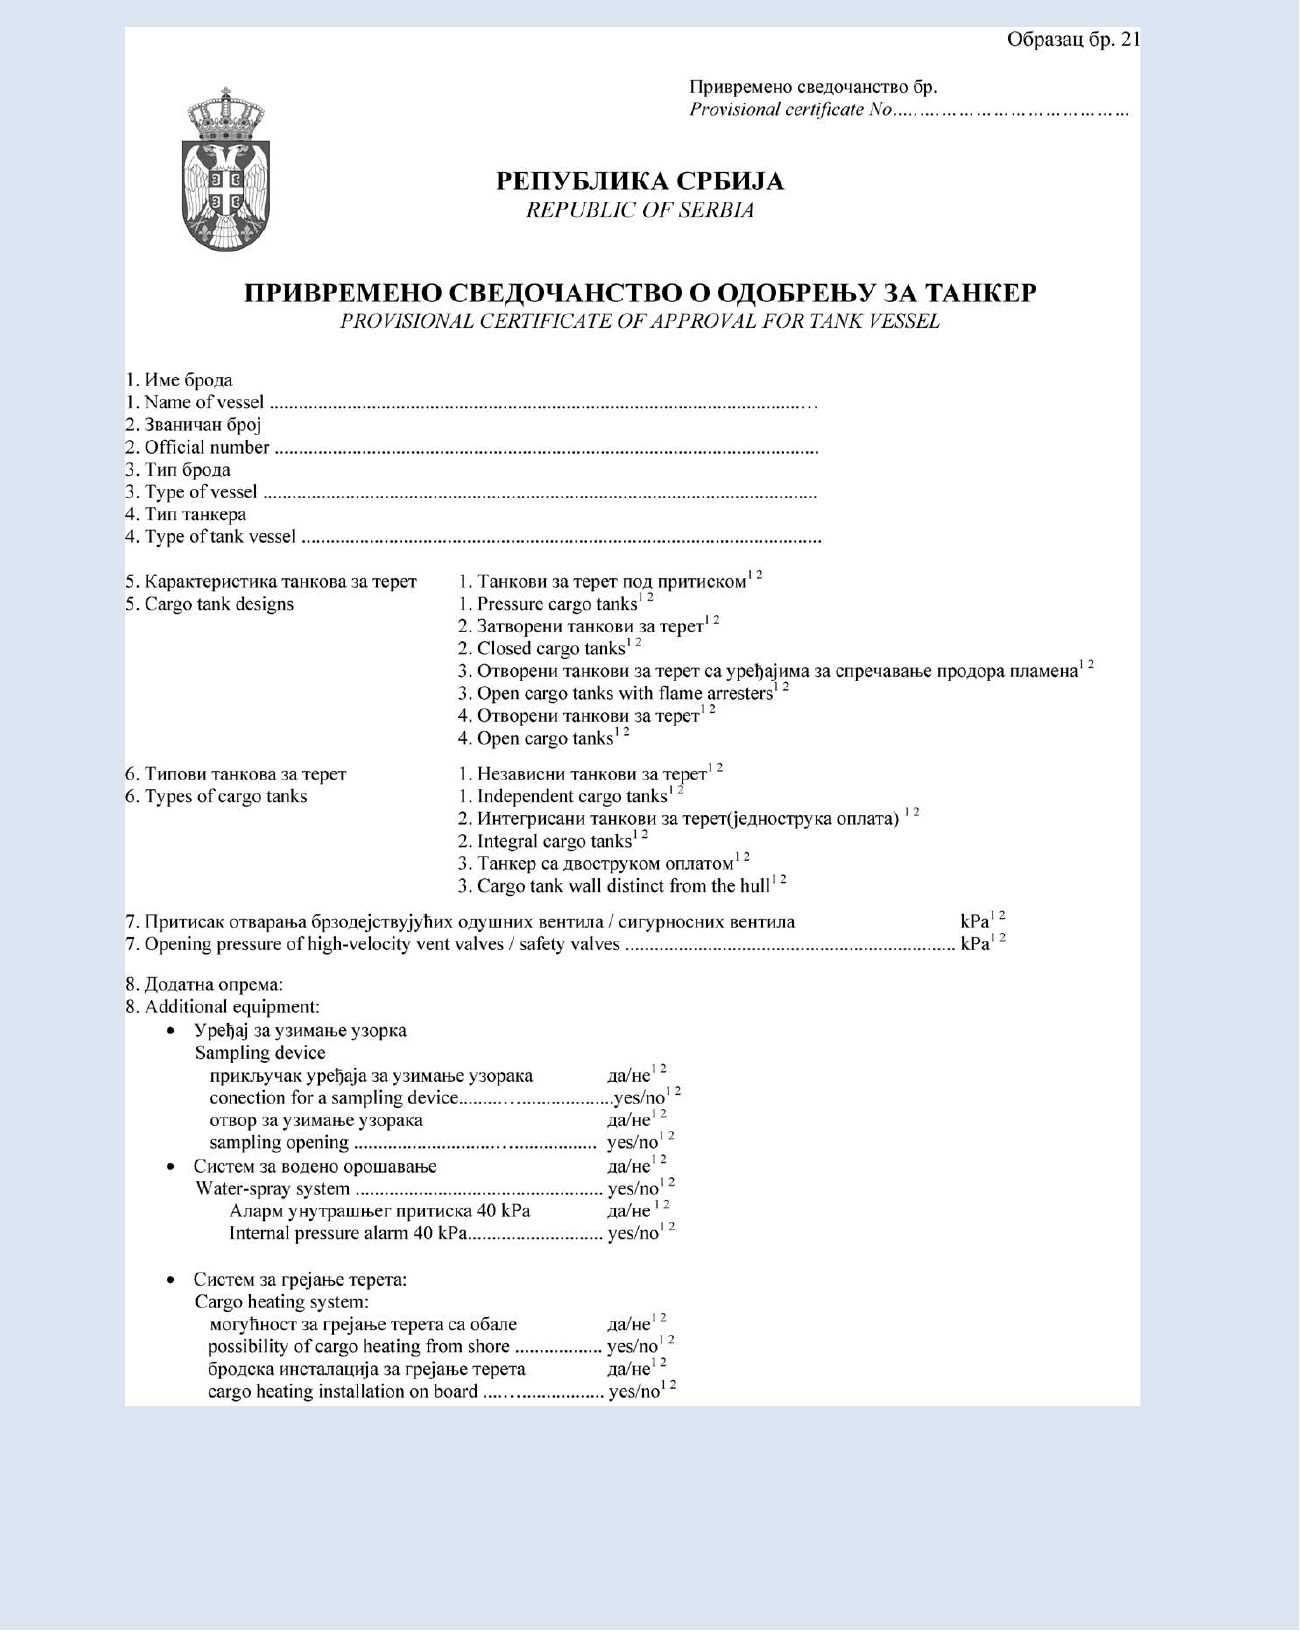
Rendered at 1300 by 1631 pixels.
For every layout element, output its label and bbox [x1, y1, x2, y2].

picture [125, 27, 1141, 1406]
